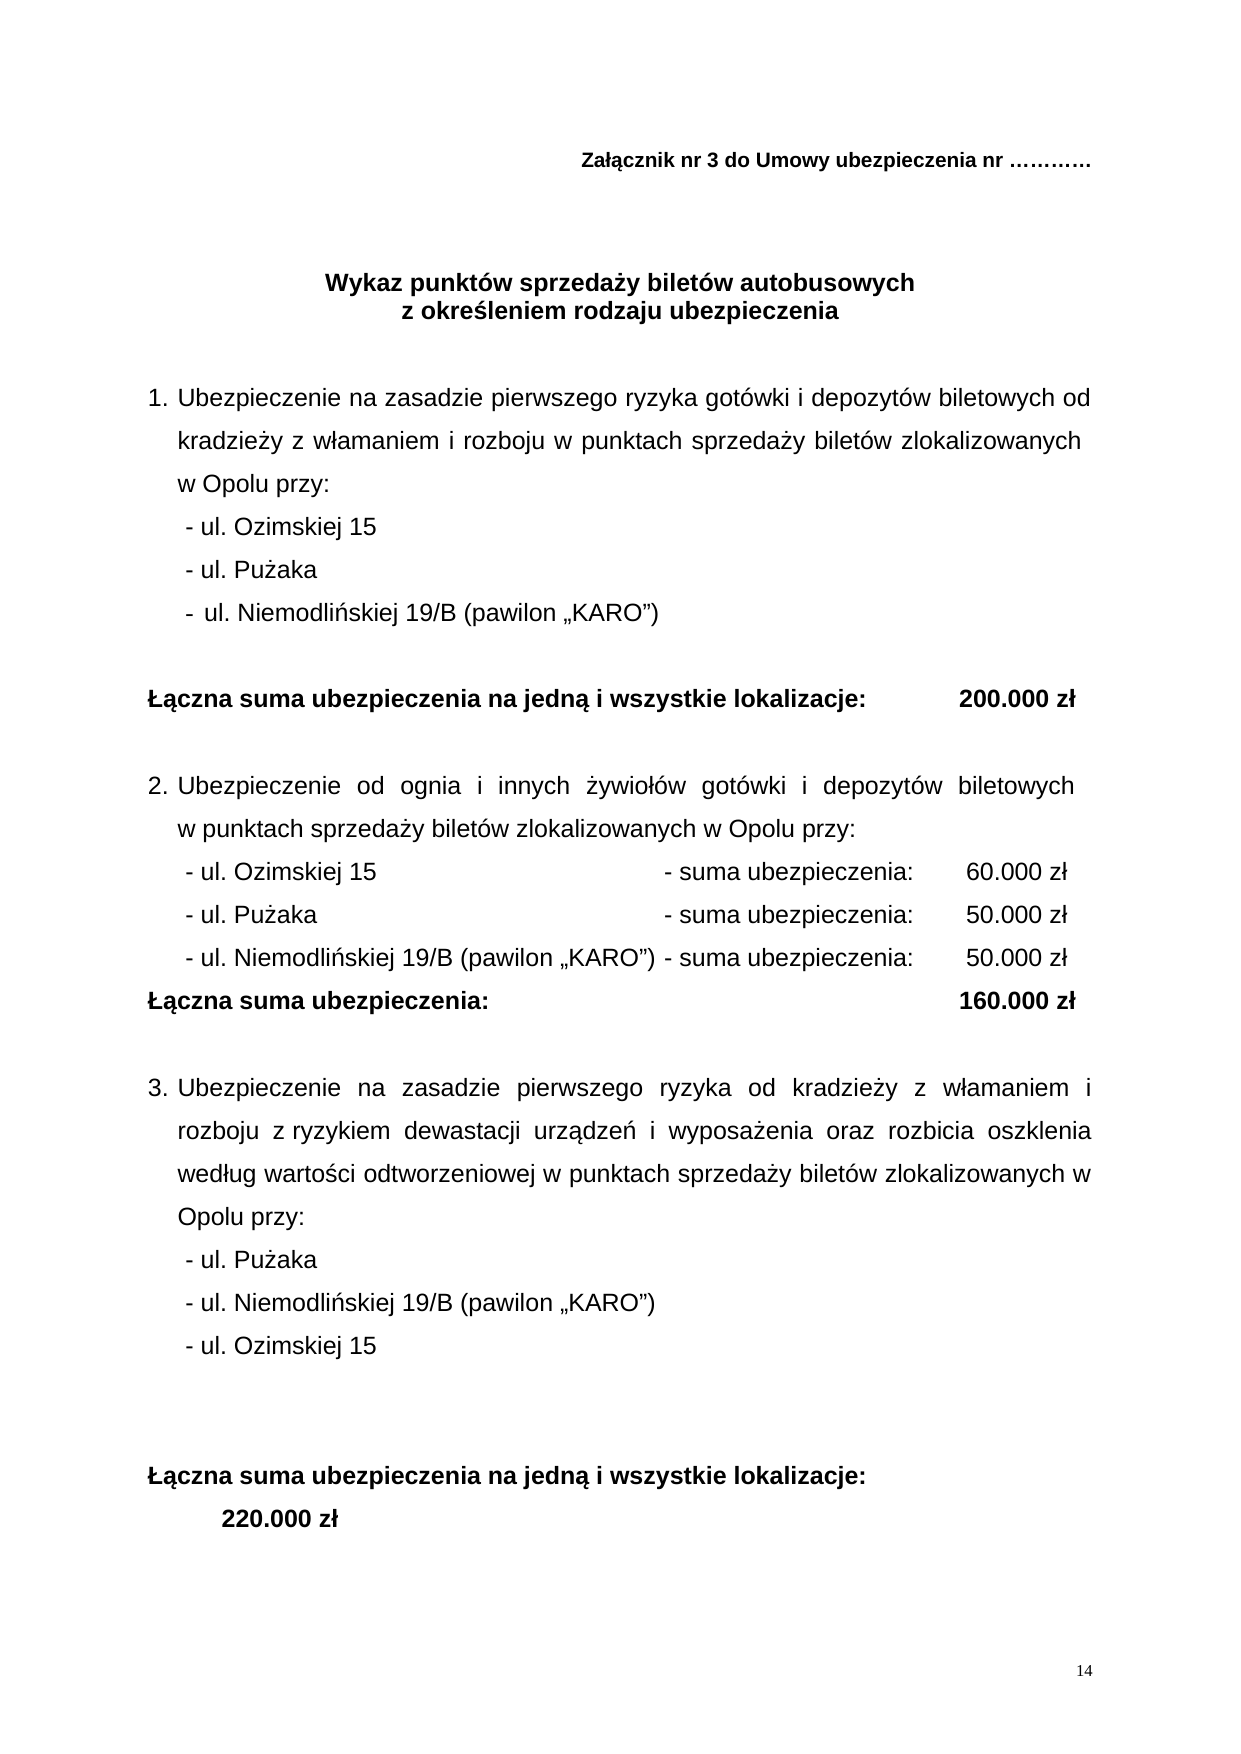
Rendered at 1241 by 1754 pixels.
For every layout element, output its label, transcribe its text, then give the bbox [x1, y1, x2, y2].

text Wykaz punktów sprzedaży biletów autobusowych [148, 267, 1092, 296]
text Łączna suma ubezpieczenia na jedną i wszystkie lokalizacje: 220.000 zł [148, 1461, 1092, 1533]
text - ul. Pużaka [185, 1245, 1092, 1274]
text - ul. Niemodlińskiej 19/B (pawilon „KARO”) - suma ubezpieczenia: 50.000 zł [148, 943, 1092, 972]
list Ubezpieczenie od ognia i innych żywiołów gotówki i depozytów biletowych w punktach sprzedaży biletów zlokalizowanych w Opolu przy: [148, 771, 1092, 843]
text Łączna suma ubezpieczenia: 160.000 zł [148, 986, 1092, 1015]
list Ubezpieczenie na zasadzie pierwszego ryzyka od kradzieży z włamaniem i rozboju z ryzykiem dewastacji urządzeń i wyposażenia oraz rozbicia oszklenia według wartości odtworzeniowej w punktach sprzedaży biletów zlokalizowanych w Opolu przy: [148, 1073, 1092, 1231]
text z określeniem rodzaju ubezpieczenia [148, 296, 1092, 325]
list ul. Niemodlińskiej 19/B (pawilon „KARO”) [185, 598, 1092, 627]
text Łączna suma ubezpieczenia na jedną i wszystkie lokalizacje: 200.000 zł [148, 684, 1092, 713]
text Załącznik nr 3 do Umowy ubezpieczenia nr ………… [148, 148, 1092, 172]
text - ul. Ozimskiej 15 [185, 1331, 1092, 1360]
text - ul. Niemodlińskiej 19/B (pawilon „KARO”) [185, 1288, 1092, 1317]
text - ul. Pużaka - suma ubezpieczenia: 50.000 zł [148, 900, 1092, 929]
list Ubezpieczenie na zasadzie pierwszego ryzyka gotówki i depozytów biletowych od kradzieży z włamaniem i rozboju w punktach sprzedaży biletów zlokalizowanych w Opolu przy: [148, 382, 1092, 497]
text - ul. Ozimskiej 15 [166, 512, 1092, 541]
text - ul. Pużaka [166, 555, 1092, 584]
text - ul. Ozimskiej 15 - suma ubezpieczenia: 60.000 zł [148, 857, 1092, 886]
